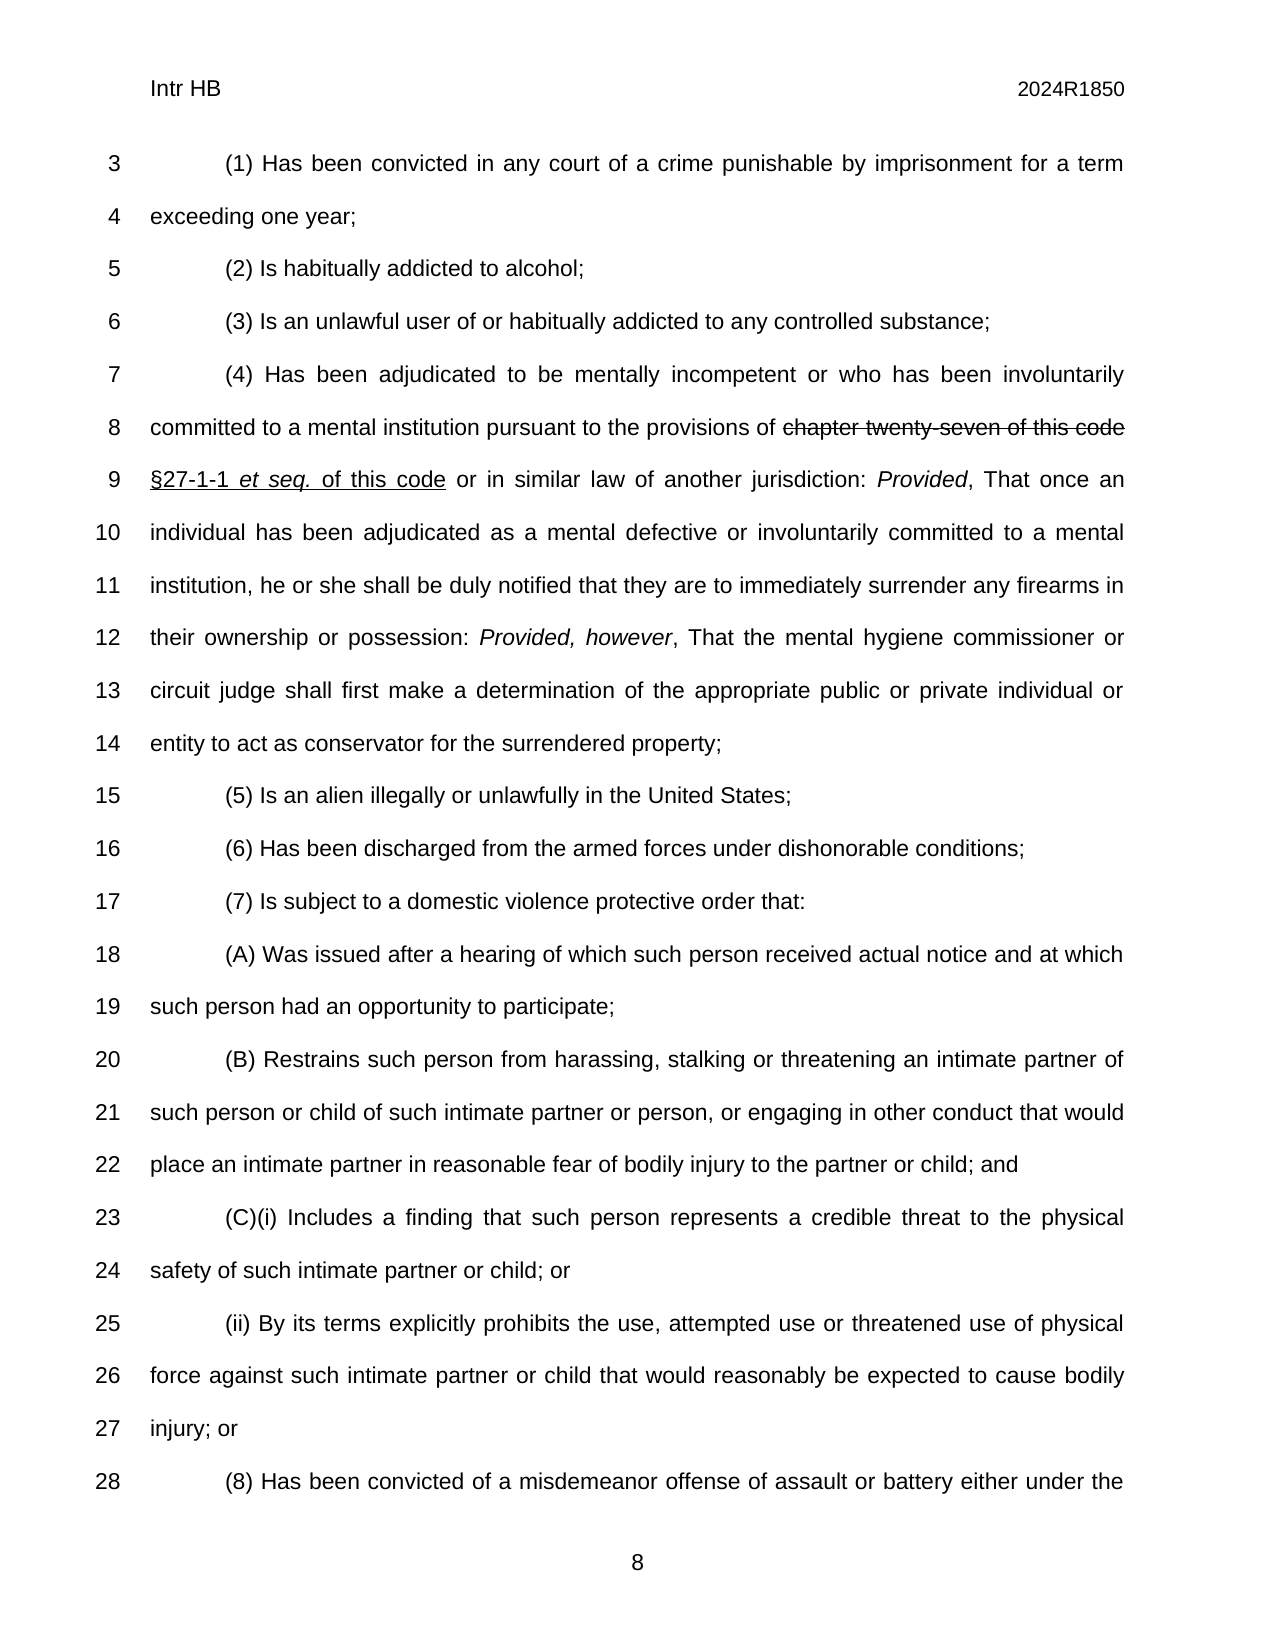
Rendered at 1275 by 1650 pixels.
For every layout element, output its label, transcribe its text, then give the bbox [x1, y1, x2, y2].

text (B) Restrains such person from harassing, stalking or threatening an intimate partner of such person or child of such intimate partner or person, or engaging in other conduct that would place an intimate partner in reasonable fear of bodily injury to the partner or child; and [150, 1046, 1125, 1178]
text (7) Is subject to a domestic violence protective order that: [150, 888, 1125, 914]
text (6) Has been discharged from the armed forces under dishonorable conditions; [150, 835, 1125, 862]
text (C)(i) Includes a finding that such person represents a credible threat to the physical safety of such intimate partner or child; or [150, 1204, 1125, 1283]
text (ii) By its terms explicitly prohibits the use, attempted use or threatened use of physical force against such intimate partner or child that would reasonably be expected to cause bodily injury; or [150, 1309, 1125, 1441]
text (5) Is an alien illegally or unlawfully in the United States; [150, 782, 1125, 809]
text (2) Is habitually addicted to alcohol; [150, 255, 1125, 282]
text (3) Is an unlawful user of or habitually addicted to any controlled substance; [150, 308, 1125, 334]
text (1) Has been convicted in any court of a crime punishable by imprisonment for a term exceeding one year; [150, 150, 1125, 229]
text (A) Was issued after a hearing of which such person received actual notice and at which such person had an opportunity to participate; [150, 941, 1125, 1020]
text (4) Has been adjudicated to be mentally incompetent or who has been involuntarily committed to a mental institution pursuant to the provisions of chapter twenty-seven of this code §27-1-1 et seq. of this code or in similar law of another jurisdiction: Provided, That once an individual has been adjudicated as a mental defective or involuntarily committed to a mental institution, he or she shall be duly notified that they are to immediately surrender any firearms in their ownership or possession: Provided, however, That the mental hygiene commissioner or circuit judge shall first make a determination of the appropriate public or private individual or entity to act as conservator for the surrendered property; [150, 361, 1125, 756]
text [150, 1468, 1125, 1494]
